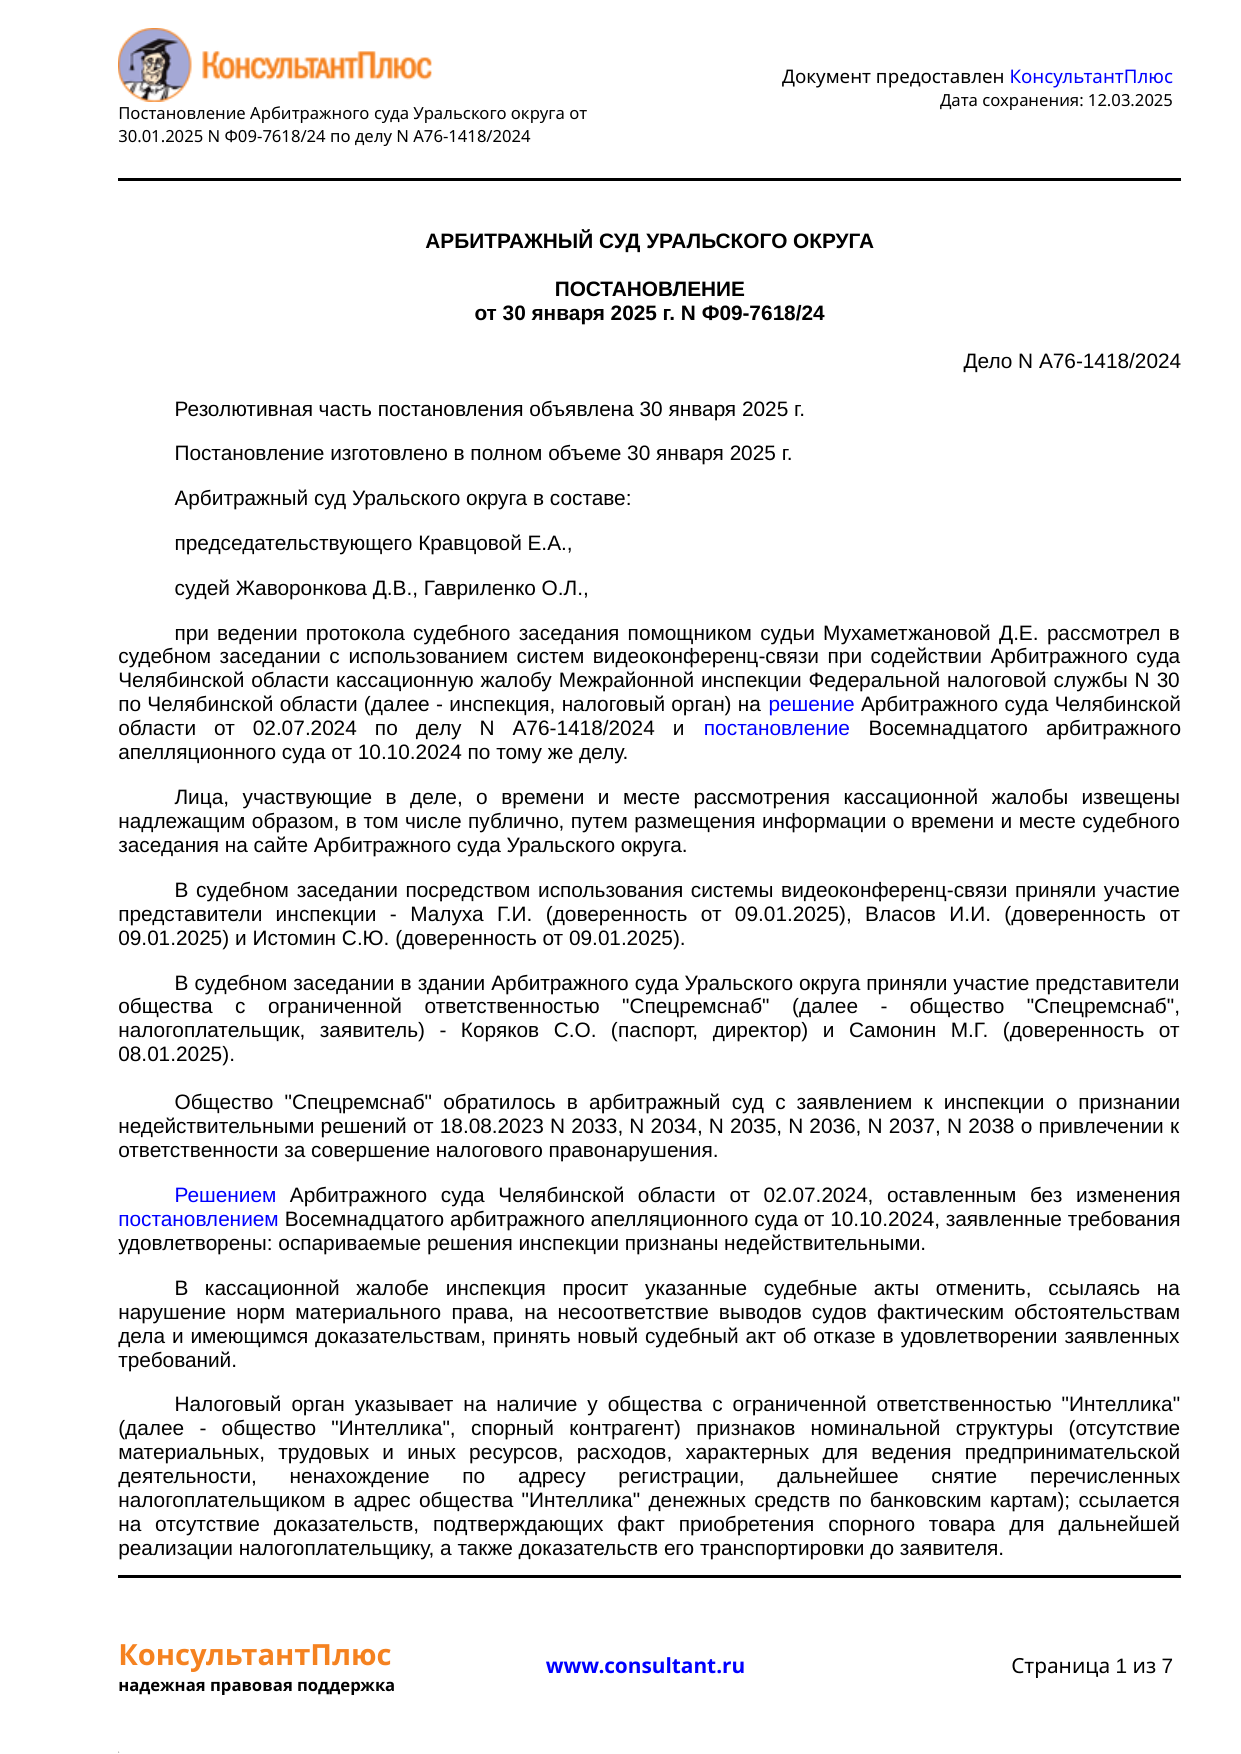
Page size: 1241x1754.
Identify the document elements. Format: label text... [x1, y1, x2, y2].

text Решением Арбитражного суда Челябинской области от 02.07.2024, оставленным без изменения постановлением Восемнадцатого арбитражного апелляционного суда от 10.10.2024, заявленные требования удовлетворены: оспариваемые решения инспекции признаны недействительными. [118, 1183, 1181, 1255]
text В кассационной жалобе инспекция просит указанные судебные акты отменить, ссылаясь на нарушение норм материального права, на несоответствие выводов судов фактическим обстоятельствам дела и имеющимся доказательствам, принять новый судебный акт об отказе в удовлетворении заявленных требований. [118, 1276, 1181, 1371]
title АРБИТРАЖНЫЙ СУД УРАЛЬСКОГО ОКРУГА [118, 229, 1181, 253]
title от 30 января 2025 г. N Ф09-7618/24 [118, 301, 1181, 324]
text Арбитражный суд Уральского округа в составе: [118, 486, 1181, 510]
text В судебном заседании в здании Арбитражного суда Уральского округа приняли участие представители общества с ограниченной ответственностью "Спецремснаб" (далее - общество "Спецремснаб", налогоплательщик, заявитель) - Коряков С.О. (паспорт, директор) и Самонин М.Г. (доверенность от 08.01.2025). [118, 970, 1181, 1066]
text Дело N А76-1418/2024 [118, 348, 1181, 372]
text председательствующего Кравцовой Е.А., [118, 531, 1181, 555]
text Общество "Спецремснаб" обратилось в арбитражный суд с заявлением к инспекции о признании недействительными решений от 18.08.2023 N 2033, N 2034, N 2035, N 2036, N 2037, N 2038 о привлечении к ответственности за совершение налогового правонарушения. [118, 1090, 1181, 1162]
title ПОСТАНОВЛЕНИЕ [118, 277, 1181, 301]
text В судебном заседании посредством использования системы видеоконференц-связи приняли участие представители инспекции - Малуха Г.И. (доверенность от 09.01.2025), Власов И.И. (доверенность от 09.01.2025) и Истомин С.Ю. (доверенность от 09.01.2025). [118, 878, 1181, 949]
text Постановление изготовлено в полном объеме 30 января 2025 г. [118, 441, 1181, 465]
text при ведении протокола судебного заседания помощником судьи Мухаметжановой Д.Е. рассмотрел в судебном заседании с использованием систем видеоконференц-связи при содействии Арбитражного суда Челябинской области кассационную жалобу Межрайонной инспекции Федеральной налоговой службы N 30 по Челябинской области (далее - инспекция, налоговый орган) на решение Арбитражного суда Челябинской области от 02.07.2024 по делу N А76-1418/2024 и постановление Восемнадцатого арбитражного апелляционного суда от 10.10.2024 по тому же делу. [118, 620, 1181, 764]
text Налоговый орган указывает на наличие у общества с ограниченной ответственностью "Интеллика" (далее - общество "Интеллика", спорный контрагент) признаков номинальной структуры (отсутствие материальных, трудовых и иных ресурсов, расходов, характерных для ведения предпринимательской деятельности, ненахождение по адресу регистрации, дальнейшее снятие перечисленных налогоплательщиком в адрес общества "Интеллика" денежных средств по банковским картам); ссылается на отсутствие доказательств, подтверждающих факт приобретения спорного товара для дальнейшей реализации налогоплательщику, а также доказательств его транспортировки до заявителя. [118, 1392, 1181, 1560]
text Резолютивная часть постановления объявлена 30 января 2025 г. [118, 396, 1181, 420]
text судей Жаворонкова Д.В., Гавриленко О.Л., [118, 576, 1181, 599]
text Лица, участвующие в деле, о времени и месте рассмотрения кассационной жалобы извещены надлежащим образом, в том числе публично, путем размещения информации о времени и месте судебного заседания на сайте Арбитражного суда Уральского округа. [118, 785, 1181, 857]
picture [118, 28, 432, 102]
